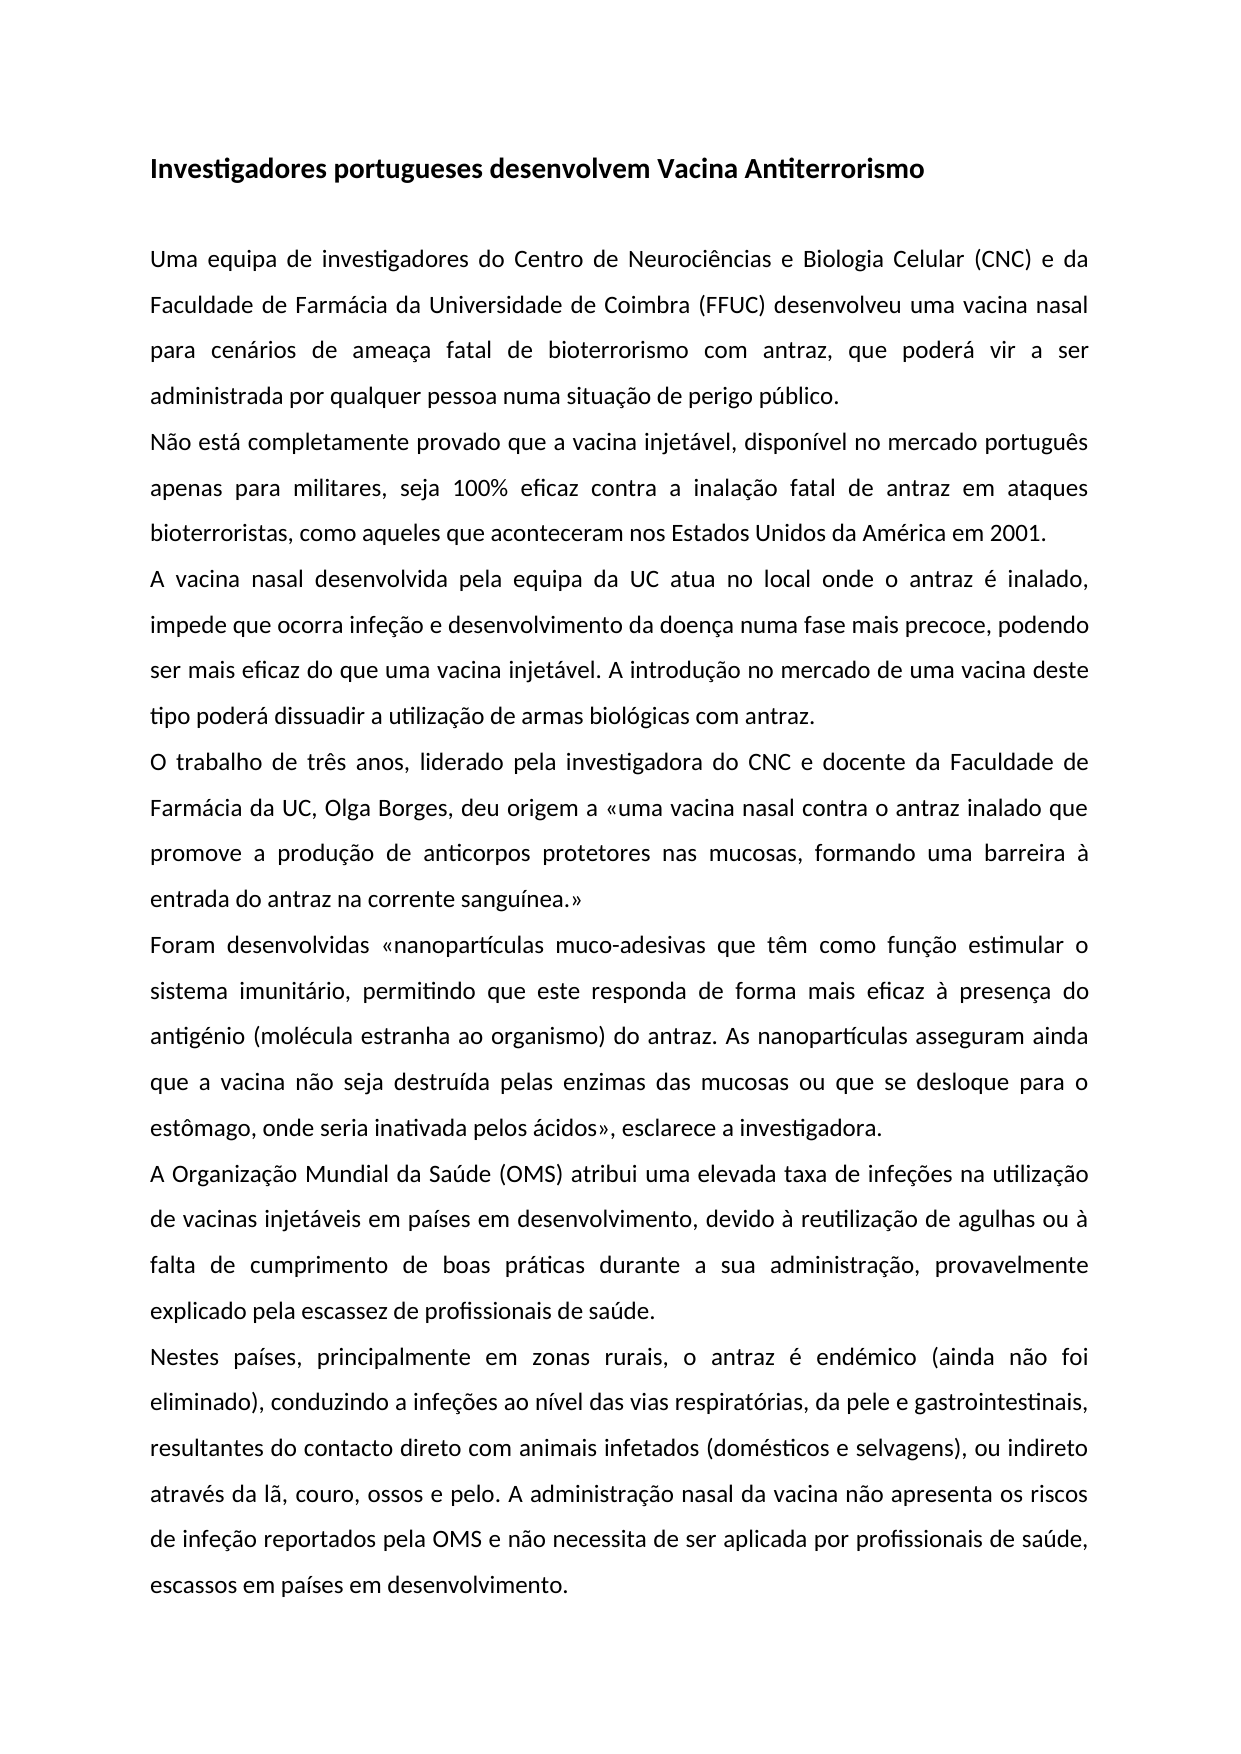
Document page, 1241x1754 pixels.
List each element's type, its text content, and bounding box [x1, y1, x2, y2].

text A Organização Mundial da Saúde (OMS) atribui uma elevada taxa de infeções na utilização de vacinas injetáveis em países em desenvolvimento, devido à reutilização de agulhas ou à falta de cumprimento de boas práticas durante a sua administração, provavelmente explicado pela escassez de profissionais de saúde. [150, 1158, 1090, 1325]
text A vacina nasal desenvolvida pela equipa da UC atua no local onde o antraz é inalado, impede que ocorra infeção e desenvolvimento da doença numa fase mais precoce, podendo ser mais eficaz do que uma vacina injetável. A introdução no mercado de uma vacina deste tipo poderá dissuadir a utilização de armas biológicas com antraz. [150, 563, 1090, 731]
text O trabalho de três anos, liderado pela investigadora do CNC e docente da Faculdade de Farmácia da UC, Olga Borges, deu origem a «uma vacina nasal contra o antraz inalado que promove a produção de anticorpos protetores nas mucosas, formando uma barreira à entrada do antraz na corrente sanguínea.» [150, 746, 1090, 914]
text Não está completamente provado que a vacina injetável, disponível no mercado português apenas para militares, seja 100% eficaz contra a inalação fatal de antraz em ataques bioterroristas, como aqueles que aconteceram nos Estados Unidos da América em 2001. [150, 426, 1090, 548]
text Investigadores portugueses desenvolvem Vacina Antiterrorismo [150, 150, 1090, 186]
text Uma equipa de investigadores do Centro de Neurociências e Biologia Celular (CNC) e da Faculdade de Farmácia da Universidade de Coimbra (FFUC) desenvolveu uma vacina nasal para cenários de ameaça fatal de bioterrorismo com antraz, que poderá vir a ser administrada por qualquer pessoa numa situação de perigo público. [150, 243, 1090, 411]
text Foram desenvolvidas «nanopartículas muco-adesivas que têm como função estimular o sistema imunitário, permitindo que este responda de forma mais eficaz à presença do antigénio (molécula estranha ao organismo) do antraz. As nanopartículas asseguram ainda que a vacina não seja destruída pelas enzimas das mucosas ou que se desloque para o estômago, onde seria inativada pelos ácidos», esclarece a investigadora. [150, 929, 1090, 1142]
text Nestes países, principalmente em zonas rurais, o antraz é endémico (ainda não foi eliminado), conduzindo a infeções ao nível das vias respiratórias, da pele e gastrointestinais, resultantes do contacto direto com animais infetados (domésticos e selvagens), ou indireto através da lã, couro, ossos e pelo. A administração nasal da vacina não apresenta os riscos de infeção reportados pela OMS e não necessita de ser aplicada por profissionais de saúde, escassos em países em desenvolvimento. [150, 1341, 1090, 1600]
